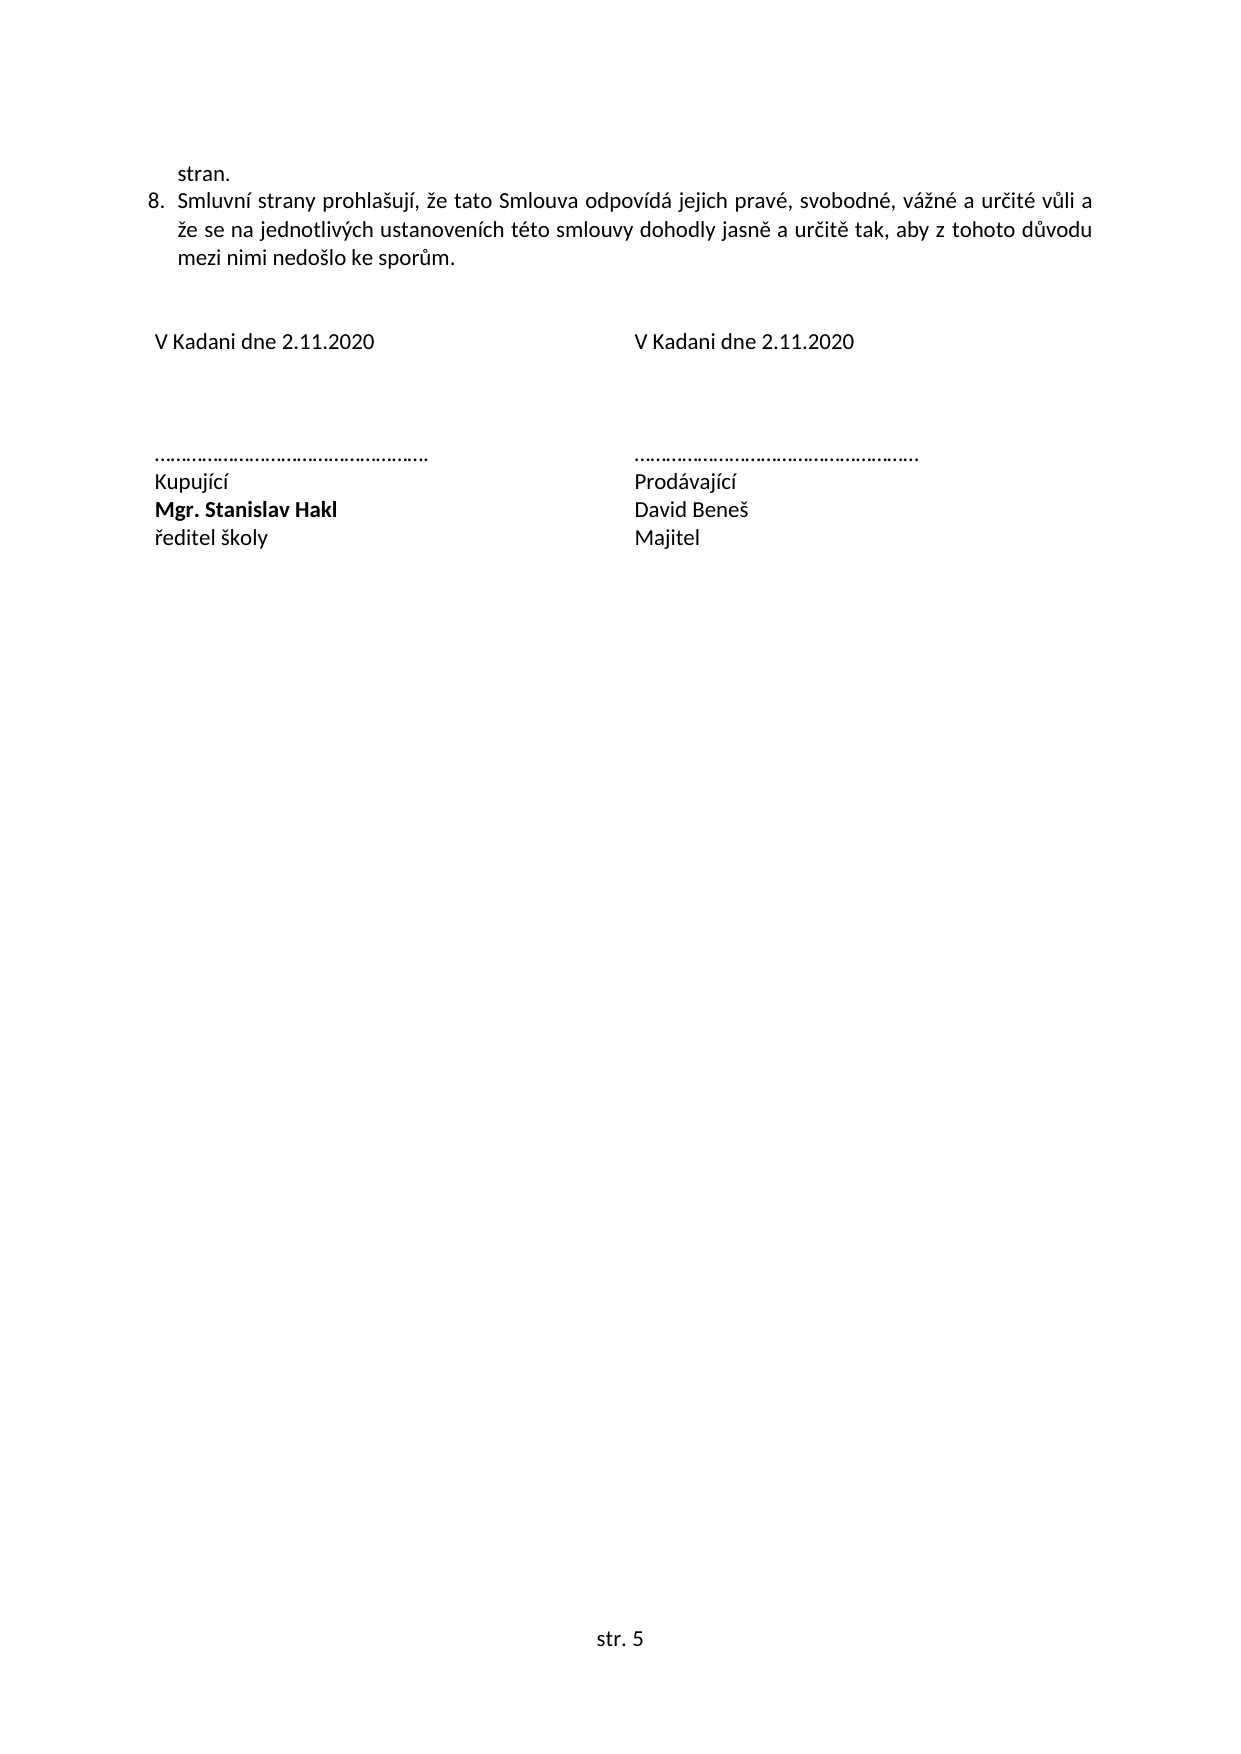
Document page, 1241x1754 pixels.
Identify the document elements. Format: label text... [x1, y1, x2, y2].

table_cell ……………………………………………. [143, 439, 623, 467]
table_cell Kupující Mgr. Stanislav Hakl ředitel školy [143, 467, 623, 551]
table_cell Prodávající David Beneš Majitel [623, 467, 1103, 551]
table_header V Kadani dne 2.11.2020 [623, 327, 1103, 439]
table_cell ……………………………………………… [623, 439, 1103, 467]
table_header V Kadani dne 2.11.2020 [143, 327, 623, 439]
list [148, 159, 1093, 187]
list Smluvní strany prohlašují, že tato Smlouva odpovídá jejich pravé, svobodné, vážné a určité vůli a že se na jednotlivých ustanoveních této smlouvy dohodly jasně a určitě tak, aby z tohoto důvodu mezi nimi nedošlo ke sporům. [148, 187, 1093, 271]
